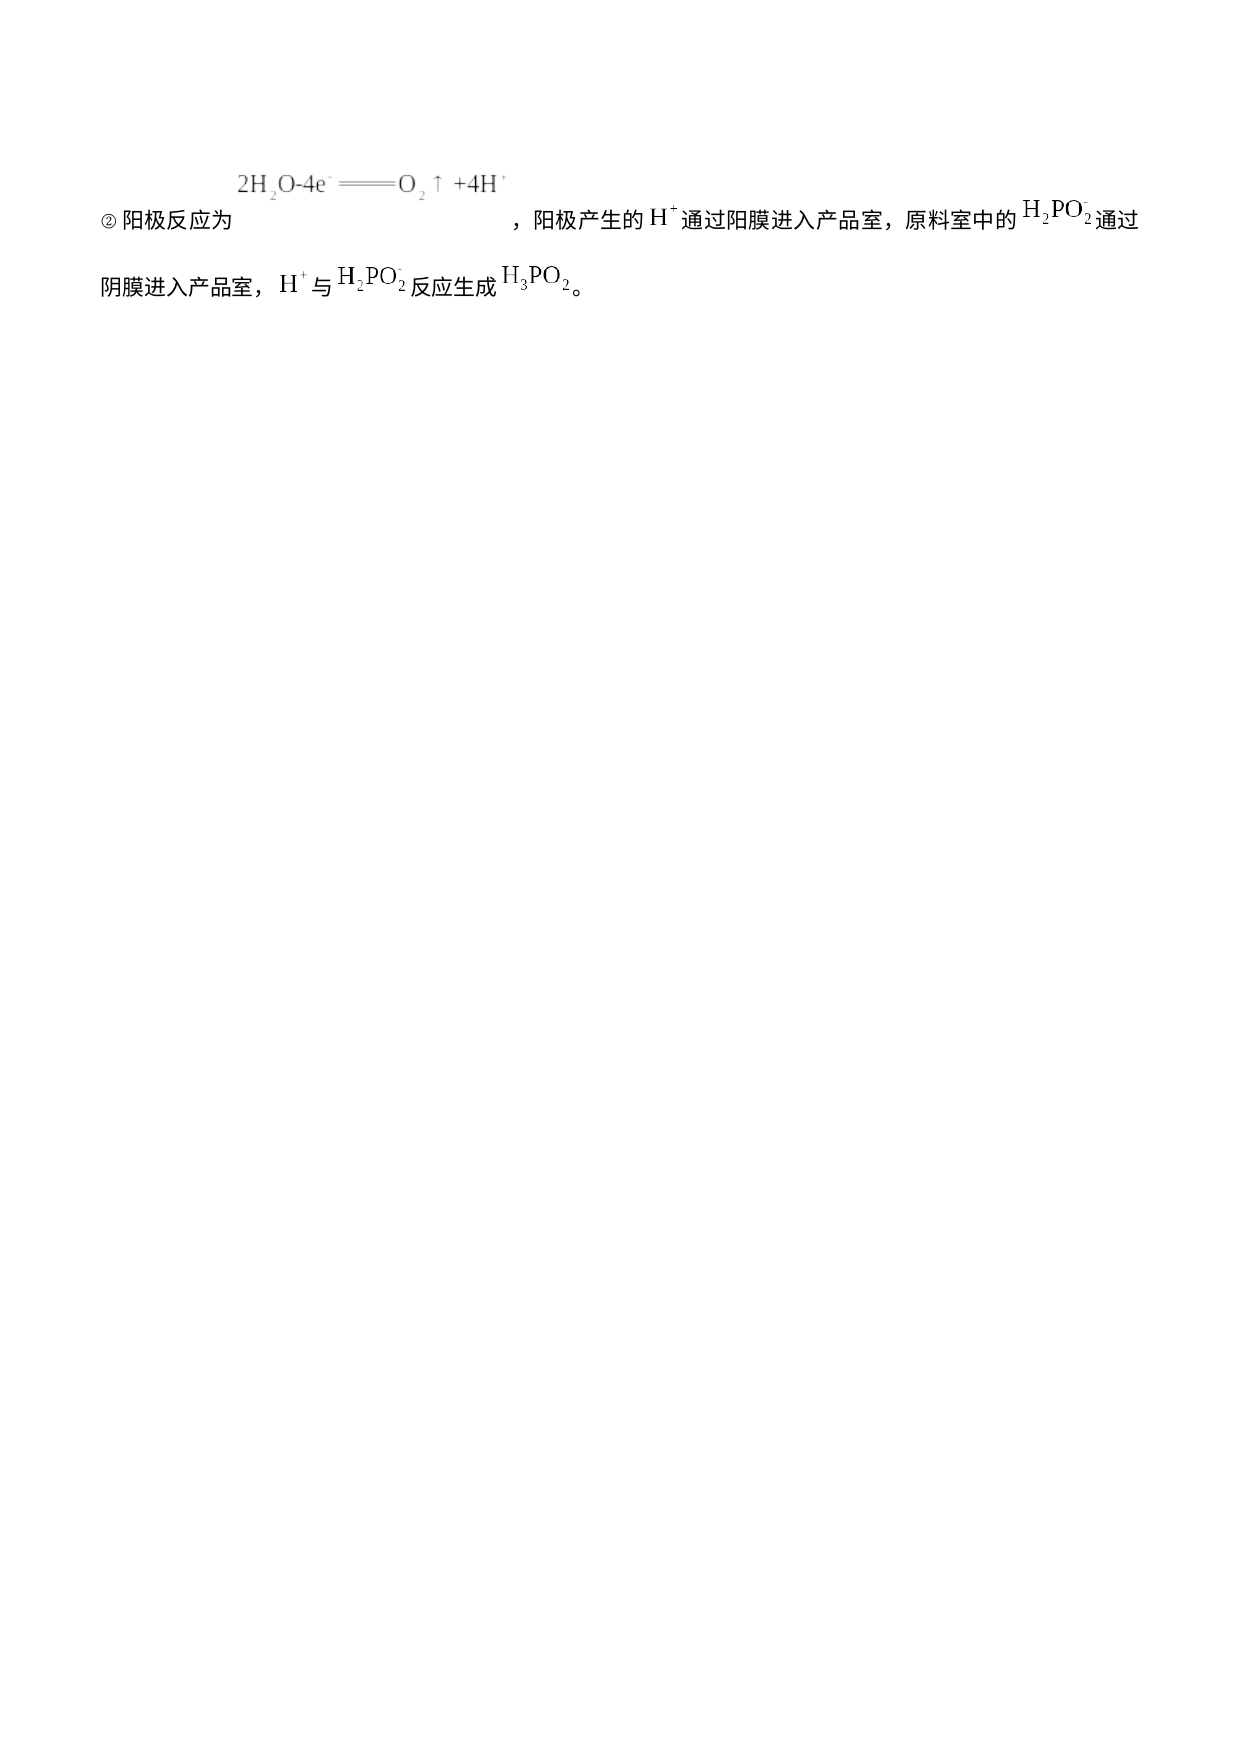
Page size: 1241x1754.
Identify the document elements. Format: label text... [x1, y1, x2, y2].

text ②阳极反应为，阳极产生的通过阳膜进入产品室，原料室中的通过阴膜进入产品室，与反应生成。 [100, 146, 1140, 321]
